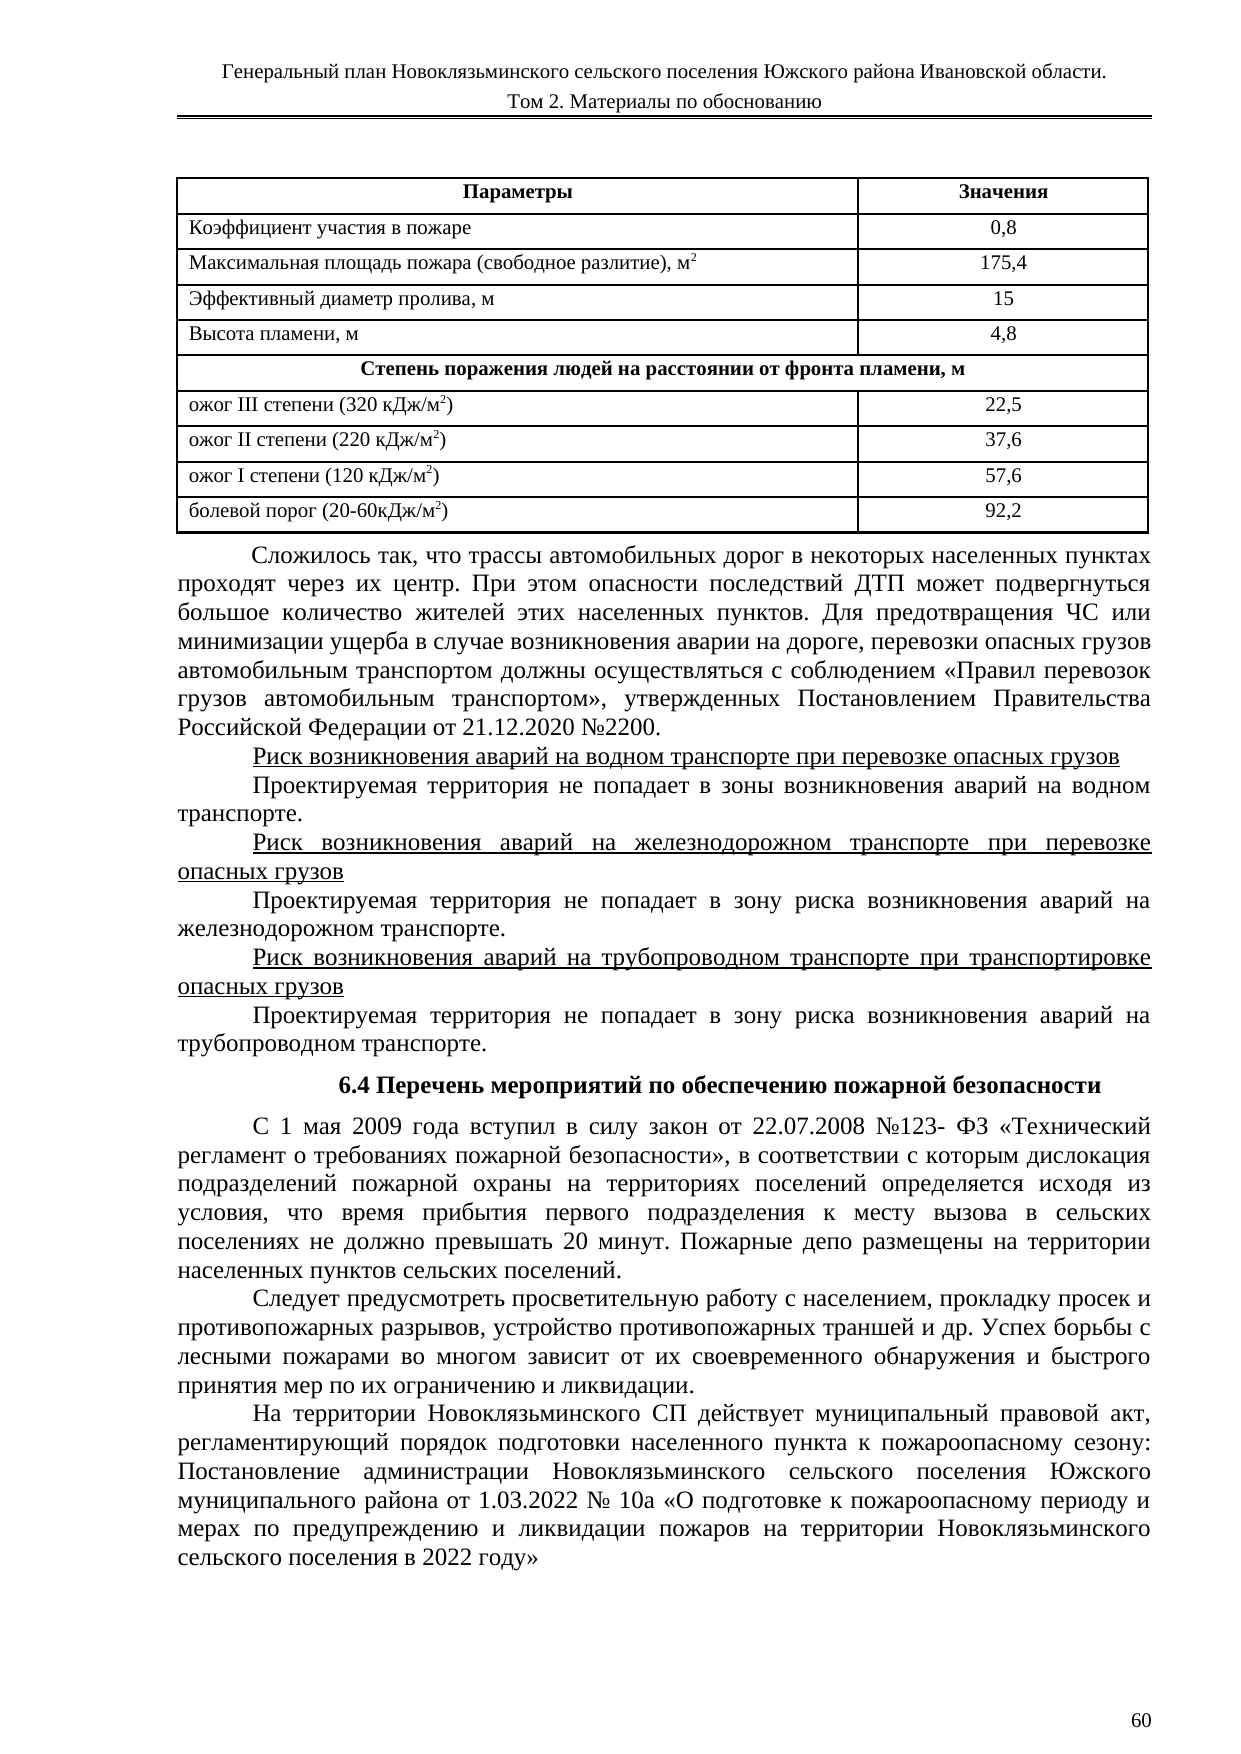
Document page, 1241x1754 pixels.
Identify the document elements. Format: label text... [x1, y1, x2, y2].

text Риск возникновения аварий на железнодорожном транспорте при перевозке опасных грузов [177, 827, 1152, 885]
table_cell 4,8 [859, 321, 1147, 354]
table_cell 37,6 [859, 427, 1147, 461]
table_cell 0,8 [859, 215, 1147, 248]
text Следует предусмотреть просветительную работу с населением, прокладку просек и противопожарных разрывов, устройство противопожарных траншей и др. Успех борьбы с лесными пожарами во многом зависит от их своевременного обнаружения и быстрого принятия мер по их ограничению и ликвидации. [177, 1283, 1152, 1398]
table_cell Максимальная площадь пожара (свободное разлитие), м2 [178, 250, 857, 283]
text Сложилось так, что трассы автомобильных дорог в некоторых населенных пунктах проходят через их центр. При этом опасности последствий ДТП может подвергнуться большое количество жителей этих населенных пунктов. Для предотвращения ЧС или минимизации ущерба в случае возникновения аварии на дороге, перевозки опасных грузов автомобильным транспортом должны осуществляться с соблюдением «Правил перевозок грузов автомобильным транспортом», утвержденных Постановлением Правительства Российской Федерации от 21.12.2020 №2200. [177, 540, 1152, 741]
table_cell ожог II степени (220 кДж/м2) [178, 427, 857, 461]
table_cell 22,5 [859, 392, 1147, 425]
text На территории Новоклязьминского СП действует муниципальный правовой акт, регламентирующий порядок подготовки населенного пункта к пожароопасному сезону: Постановление администрации Новоклязьминского сельского поселения Южского муниципального района от 1.03.2022 № 10а «О подготовке к пожароопасному периоду и мерах по предупреждению и ликвидации пожаров на территории Новоклязьминского сельского поселения в 2022 году» [177, 1398, 1152, 1571]
table_cell Эффективный диаметр пролива, м [178, 286, 857, 319]
table_cell Высота пламени, м [178, 321, 857, 354]
table_header Значения [859, 179, 1147, 213]
table_cell болевой порог (20-60кДж/м2) [178, 498, 857, 531]
table_cell ожог I степени (120 кДж/м2) [178, 463, 857, 496]
text Проектируемая территория не попадает в зону риска возникновения аварий на железнодорожном транспорте. [177, 885, 1152, 942]
table_cell 15 [859, 286, 1147, 319]
table_cell 57,6 [859, 463, 1147, 496]
text 6.4 Перечень мероприятий по обеспечению пожарной безопасности [214, 1070, 1152, 1098]
text Проектируемая территория не попадает в зоны возникновения аварий на водном транспорте. [177, 770, 1152, 827]
table_cell ожог III степени (320 кДж/м2) [178, 392, 857, 425]
table_cell Степень поражения людей на расстоянии от фронта пламени, м [178, 356, 1147, 390]
text Проектируемая территория не попадает в зону риска возникновения аварий на трубопроводном транспорте. [177, 1000, 1152, 1057]
table_cell 92,2 [859, 498, 1147, 531]
text Риск возникновения аварий на водном транспорте при перевозке опасных грузов [177, 741, 1152, 770]
text С 1 мая 2009 года вступил в силу закон от 22.07.2008 №123- ФЗ «Технический регламент о требованиях пожарной безопасности», в соответствии с которым дислокация подразделений пожарной охраны на территориях поселений определяется исходя из условия, что время прибытия первого подразделения к месту вызова в сельских поселениях не должно превышать 20 минут. Пожарные депо размещены на территории населенных пунктов сельских поселений. [177, 1111, 1152, 1283]
text Риск возникновения аварий на трубопроводном транспорте при транспортировке опасных грузов [177, 942, 1152, 1000]
table_cell 175,4 [859, 250, 1147, 283]
table_cell Коэффициент участия в пожаре [178, 215, 857, 248]
table_header Параметры [178, 179, 857, 213]
